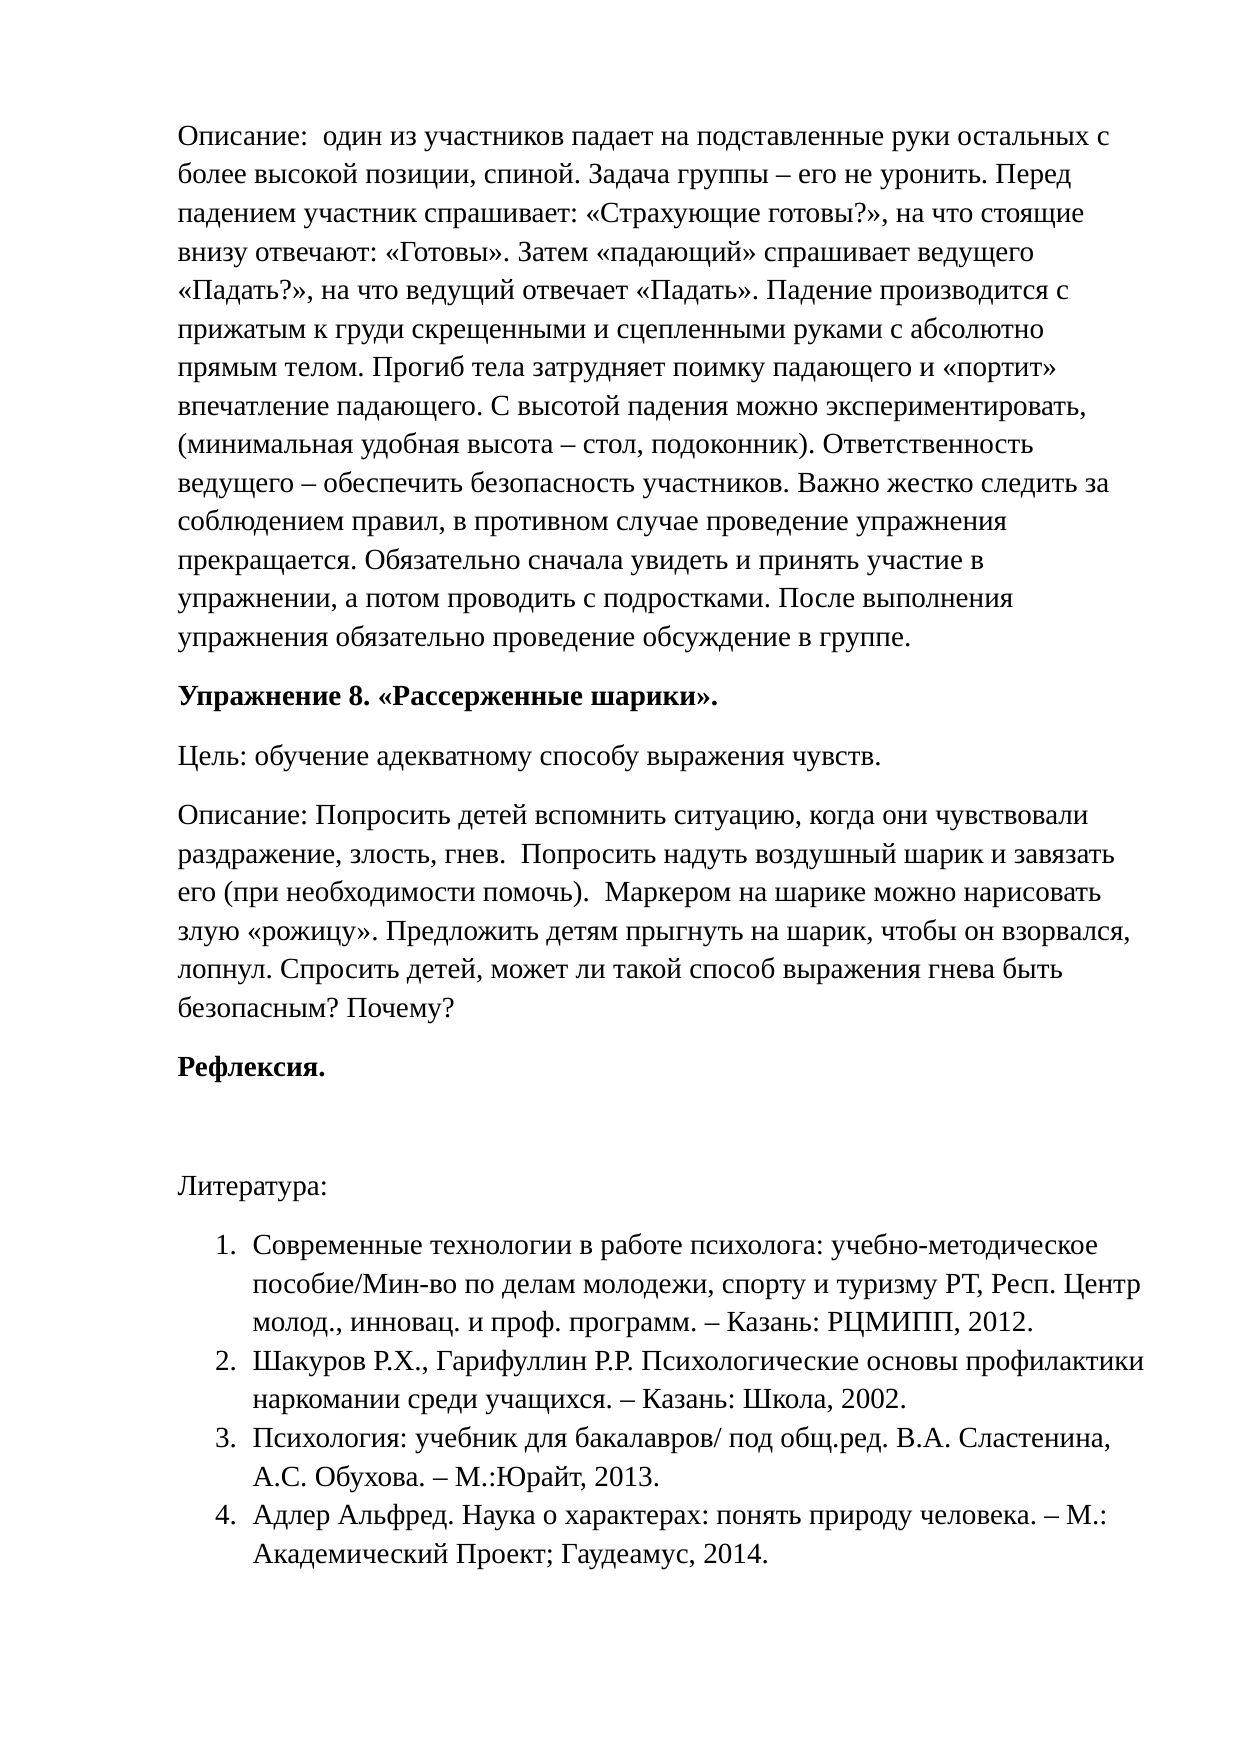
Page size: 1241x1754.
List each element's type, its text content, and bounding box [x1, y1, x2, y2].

text Цель: обучение адекватному способу выражения чувств. [177, 738, 1152, 771]
list Психология: учебник для бакалавров/ под общ.ред. В.А. Сластенина, А.С. Обухова. – М.:Юрайт, 2013. [215, 1420, 1152, 1492]
list Шакуров Р.Х., Гарифуллин Р.Р. Психологические основы профилактики наркомании среди учащихся. – Казань: Школа, 2002. [215, 1343, 1152, 1415]
list Современные технологии в работе психолога: учебно-методическое пособие/Мин-во по делам молодежи, спорту и туризму РТ, Респ. Центр молод., инновац. и проф. программ. – Казань: РЦМИПП, 2012. [215, 1227, 1152, 1338]
list Адлер Альфред. Наука о характерах: понять природу человека. – М.: Академический Проект; Гаудеамус, 2014. [215, 1497, 1152, 1569]
text Рефлексия. [177, 1049, 1152, 1083]
text Описание: один из участников падает на подставленные руки остальных с более высокой позиции, спиной. Задача группы – его не уронить. Перед падением участник спрашивает: «Страхующие готовы?», на что стоящие внизу отвечают: «Готовы». Затем «падающий» спрашивает ведущего «Падать?», на что ведущий отвечает «Падать». Падение производится с прижатым к груди скрещенными и сцепленными руками с абсолютно прямым телом. Прогиб тела затрудняет поимку падающего и «портит» впечатление падающего. С высотой падения можно экспериментировать, (минимальная удобная высота – стол, подоконник). Ответственность ведущего – обеспечить безопасность участников. Важно жестко следить за соблюдением правил, в противном случае проведение упражнения прекращается. Обязательно сначала увидеть и принять участие в упражнении, а потом проводить с подростками. После выполнения упражнения обязательно проведение обсуждение в группе. [177, 118, 1152, 653]
text Литература: [177, 1168, 1152, 1202]
text Упражнение 8. «Рассерженные шарики». [177, 678, 1152, 712]
text Описание: Попросить детей вспомнить ситуацию, когда они чувствовали раздражение, злость, гнев. Попросить надуть воздушный шарик и завязать его (при необходимости помочь). Маркером на шарике можно нарисовать злую «рожицу». Предложить детям прыгнуть на шарик, чтобы он взорвался, лопнул. Спросить детей, может ли такой способ выражения гнева быть безопасным? Почему? [177, 797, 1152, 1023]
